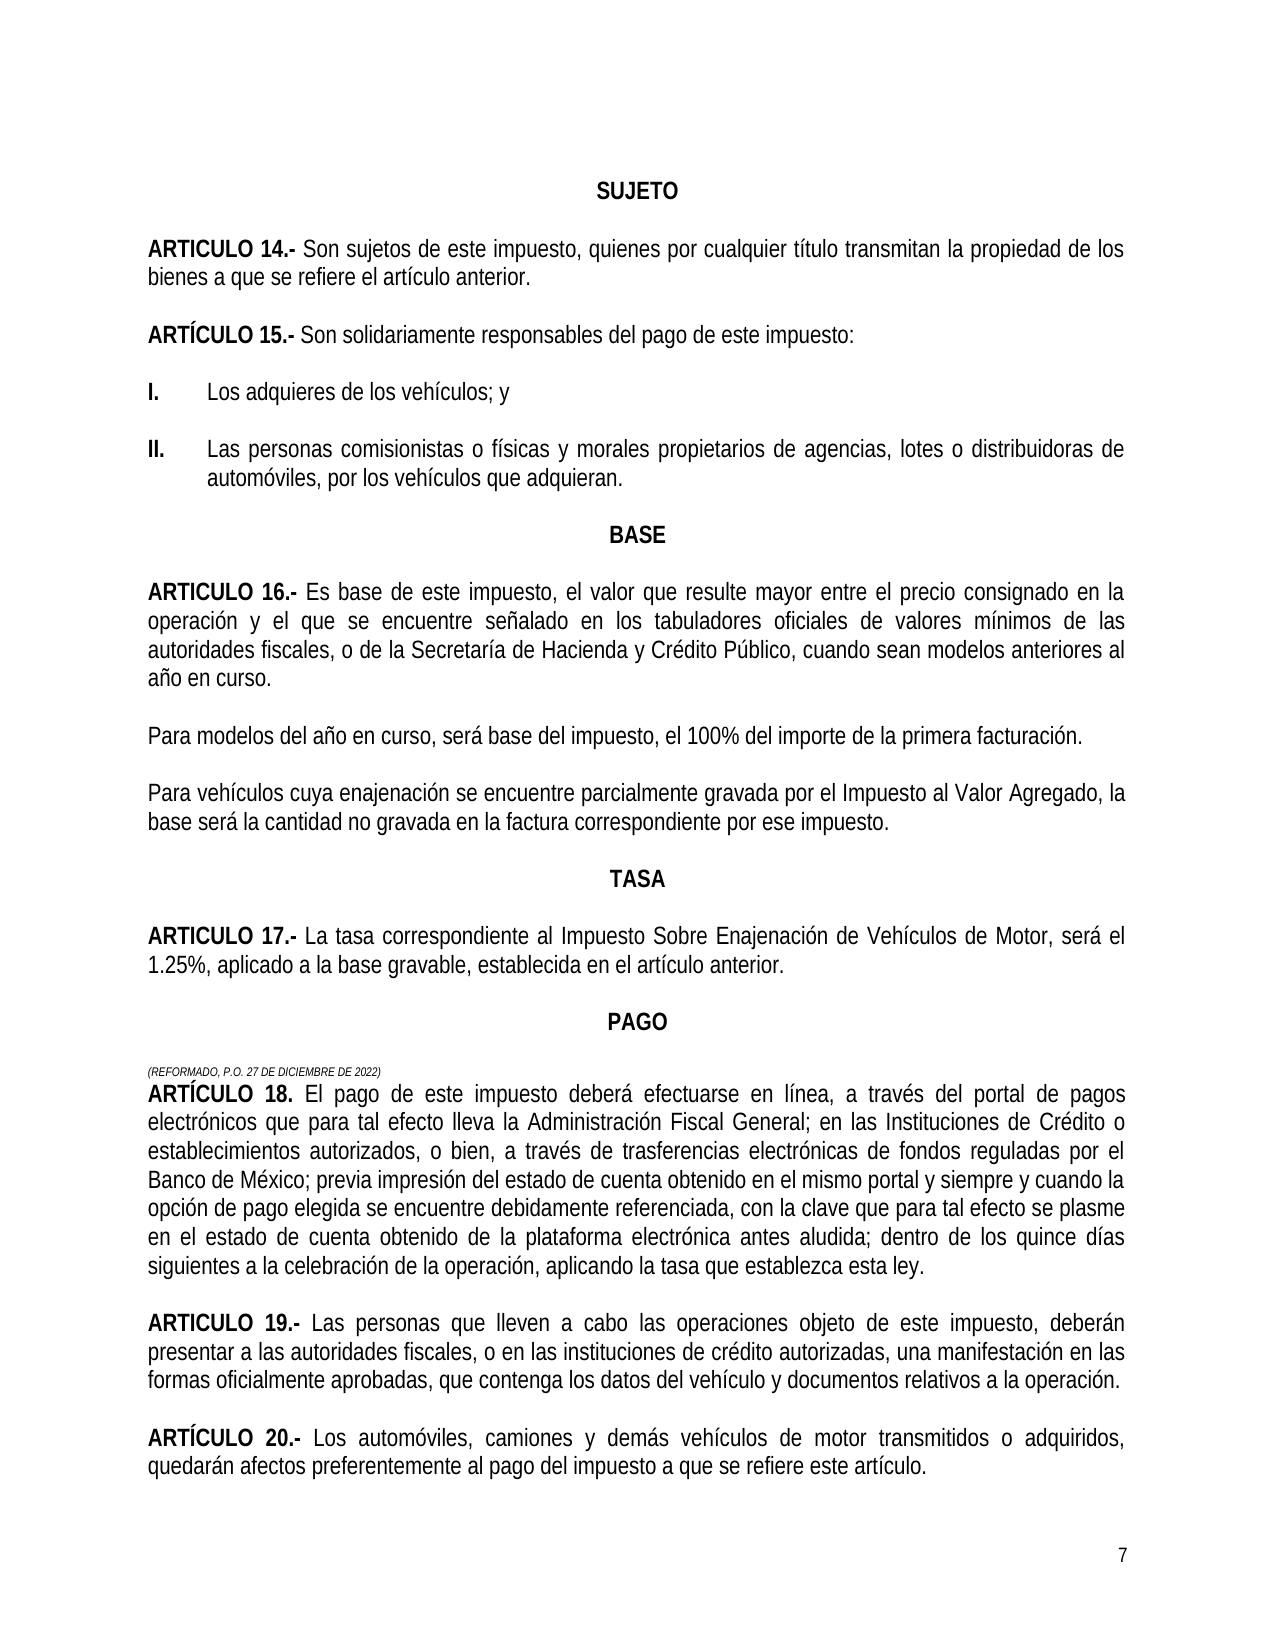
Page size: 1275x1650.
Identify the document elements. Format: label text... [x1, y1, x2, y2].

text TASA [148, 864, 1127, 892]
text SUJETO [148, 176, 1127, 205]
text I. Los adquieres de los vehículos; y [148, 377, 1127, 406]
text ARTICULO 16.- Es base de este impuesto, el valor que resulte mayor entre el precio consignado en la operación y el que se encuentre señalado en los tabuladores oficiales de valores mínimos de las autoridades fiscales, o de la Secretaría de Hacienda y Crédito Público, cuando sean modelos anteriores al año en curso. [148, 577, 1127, 692]
text PAGO [148, 1007, 1127, 1036]
text ARTÍCULO 18. El pago de este impuesto deberá efectuarse en línea, a través del portal de pagos electrónicos que para tal efecto lleva la Administración Fiscal General; en las Instituciones de Crédito o establecimientos autorizados, o bien, a través de trasferencias electrónicas de fondos reguladas por el Banco de México; previa impresión del estado de cuenta obtenido en el mismo portal y siempre y cuando la opción de pago elegida se encuentre debidamente referenciada, con la clave que para tal efecto se plasme en el estado de cuenta obtenido de la plataforma electrónica antes aludida; dentro de los quince días siguientes a la celebración de la operación, aplicando la tasa que establezca esta ley. [148, 1079, 1127, 1279]
text ARTÍCULO 15.- Son solidariamente responsables del pago de este impuesto: [148, 319, 1127, 348]
text ARTICULO 14.- Son sujetos de este impuesto, quienes por cualquier título transmitan la propiedad de los bienes a que se refiere el artículo anterior. [148, 234, 1127, 291]
text ARTÍCULO 20.- Los automóviles, camiones y demás vehículos de motor transmitidos o adquiridos, quedarán afectos preferentemente al pago del impuesto a que se refiere este artículo. [148, 1422, 1127, 1480]
text ARTICULO 19.- Las personas que lleven a cabo las operaciones objeto de este impuesto, deberán presentar a las autoridades fiscales, o en las instituciones de crédito autorizadas, una manifestación en las formas oficialmente aprobadas, que contenga los datos del vehículo y documentos relativos a la operación. [148, 1308, 1127, 1394]
text (REFORMADO, P.O. 27 DE DICIEMBRE DE 2022) [148, 1064, 1127, 1079]
text II. Las personas comisionistas o físicas y morales propietarios de agencias, lotes o distribuidoras de automóviles, por los vehículos que adquieran. [148, 434, 1127, 491]
text ARTICULO 17.- La tasa correspondiente al Impuesto Sobre Enajenación de Vehículos de Motor, será el 1.25%, aplicado a la base gravable, establecida en el artículo anterior. [148, 921, 1127, 978]
text Para modelos del año en curso, será base del impuesto, el 100% del importe de la primera facturación. [148, 721, 1127, 749]
text BASE [148, 520, 1127, 549]
text Para vehículos cuya enajenación se encuentre parcialmente gravada por el Impuesto al Valor Agregado, la base será la cantidad no gravada en la factura correspondiente por ese impuesto. [148, 778, 1127, 835]
